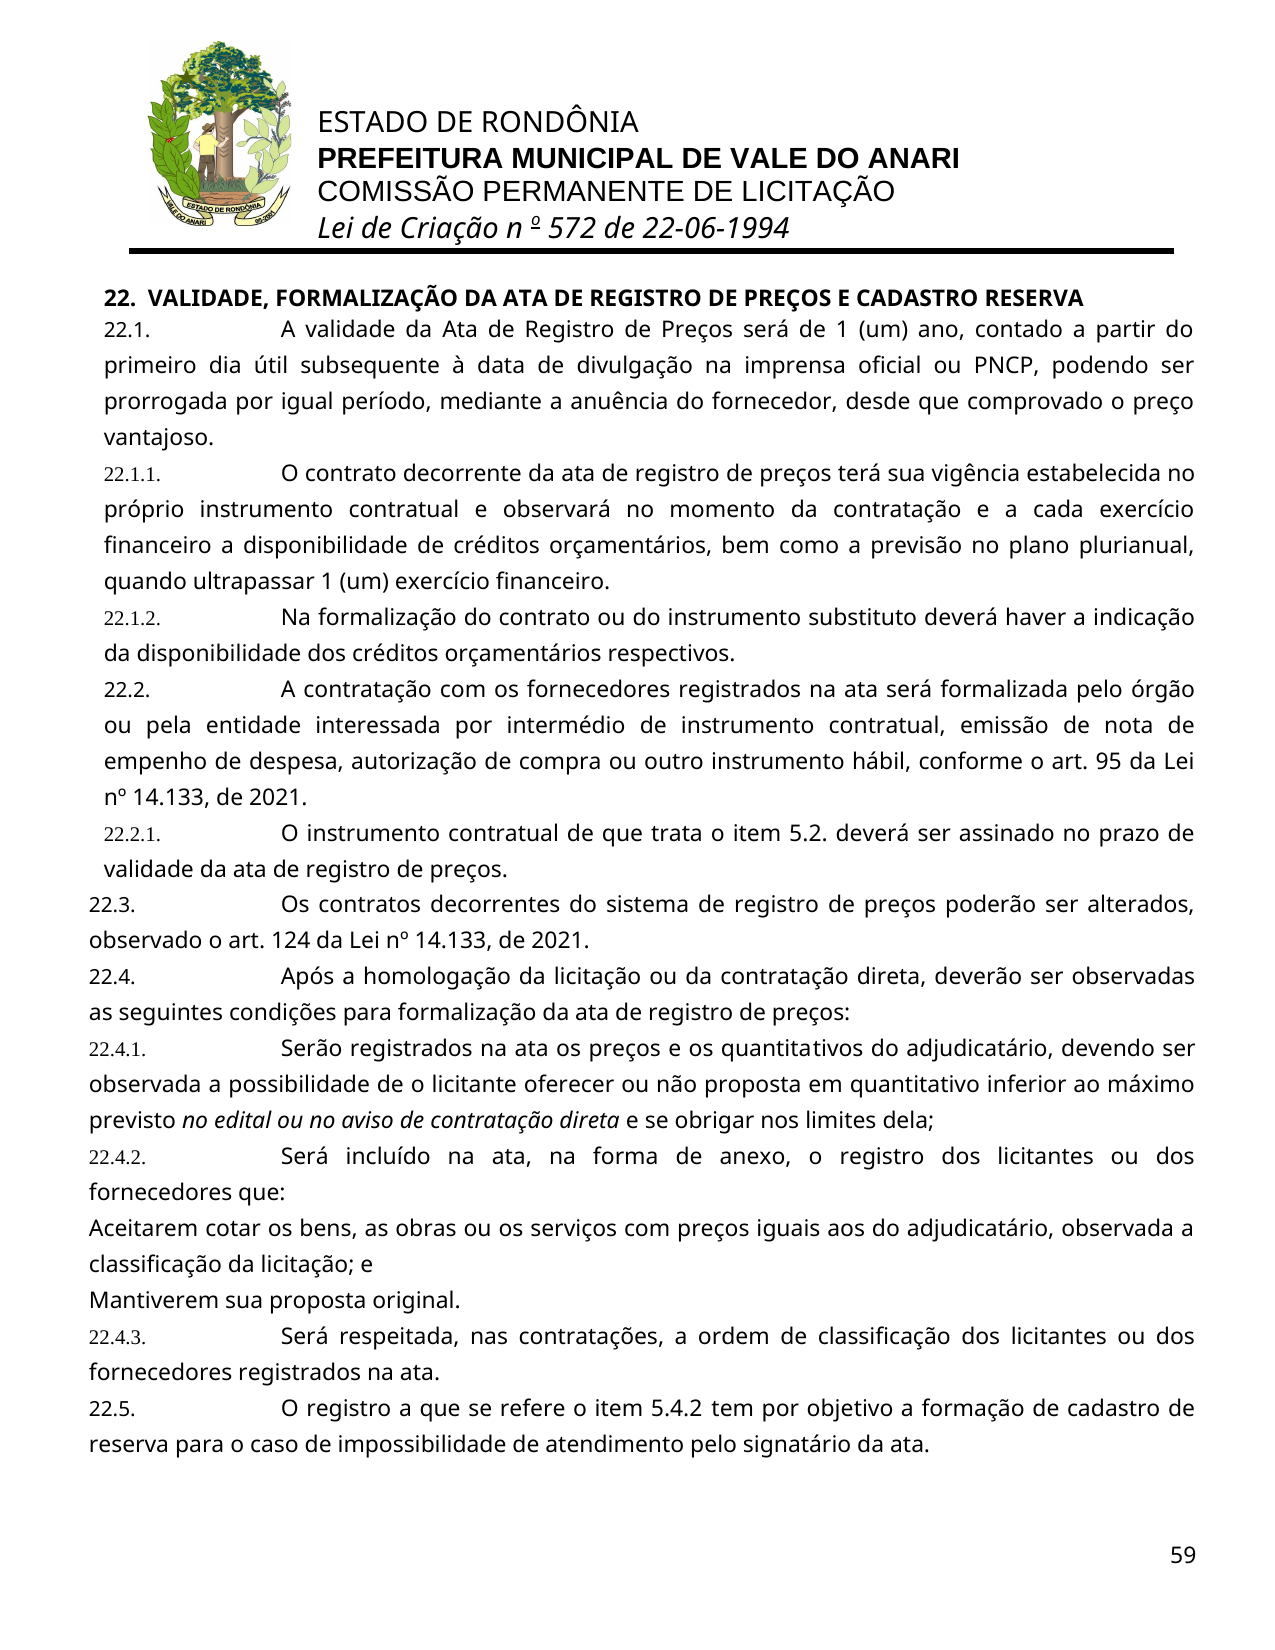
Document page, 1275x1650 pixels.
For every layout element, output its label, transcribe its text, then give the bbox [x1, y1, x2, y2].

text VALIDADE, FORMALIZAÇÃO DA ATA DE REGISTRO DE PREÇOS E CADASTRO RESERVA [103, 282, 1196, 313]
text A validade da Ata de Registro de Preços será de 1 (um) ano, contado a partir do primeiro dia útil subsequente à data de divulgação na imprensa oficial ou PNCP, podendo ser prorrogada por igual período, mediante a anuência do fornecedor, desde que comprovado o preço vantajoso. [103, 313, 1196, 452]
picture [147, 41, 292, 226]
text O instrumento contratual de que trata o item 5.2. deverá ser assinado no prazo de validade da ata de registro de preços. [103, 817, 1196, 884]
list Mantiverem sua proposta original. [89, 1284, 1196, 1315]
text O contrato decorrente da ata de registro de preços terá sua vigência estabelecida no próprio instrumento contratual e observará no momento da contratação e a cada exercício financeiro a disponibilidade de créditos orçamentários, bem como a previsão no plano plurianual, quando ultrapassar 1 (um) exercício financeiro. [103, 457, 1196, 596]
text Os contratos decorrentes do sistema de registro de preços poderão ser alterados, observado o art. 124 da Lei nº 14.133, de 2021. [89, 888, 1196, 956]
list Aceitarem cotar os bens, as obras ou os serviços com preços iguais aos do adjudicatário, observada a classificação da licitação; e [89, 1212, 1196, 1279]
text Na formalização do contrato ou do instrumento substituto deverá haver a indicação da disponibilidade dos créditos orçamentários respectivos. [103, 601, 1196, 668]
text Será respeitada, nas contratações, a ordem de classificação dos licitantes ou dos fornecedores registrados na ata. [89, 1320, 1196, 1387]
text Será incluído na ata, na forma de anexo, o registro dos licitantes ou dos fornecedores que: [89, 1140, 1196, 1207]
text Serão registrados na ata os preços e os quantitativos do adjudicatário, devendo ser observada a possibilidade de o licitante oferecer ou não proposta em quantitativo inferior ao máximo previsto no edital ou no aviso de contratação direta e se obrigar nos limites dela; [89, 1032, 1196, 1135]
text A contratação com os fornecedores registrados na ata será formalizada pelo órgão ou pela entidade interessada por intermédio de instrumento contratual, emissão de nota de empenho de despesa, autorização de compra ou outro instrumento hábil, conforme o art. 95 da Lei nº 14.133, de 2021. [103, 673, 1196, 812]
text O registro a que se refere o item 5.4.2 tem por objetivo a formação de cadastro de reserva para o caso de impossibilidade de atendimento pelo signatário da ata. [89, 1392, 1196, 1459]
text Após a homologação da licitação ou da contratação direta, deverão ser observadas as seguintes condições para formalização da ata de registro de preços: [89, 960, 1196, 1027]
